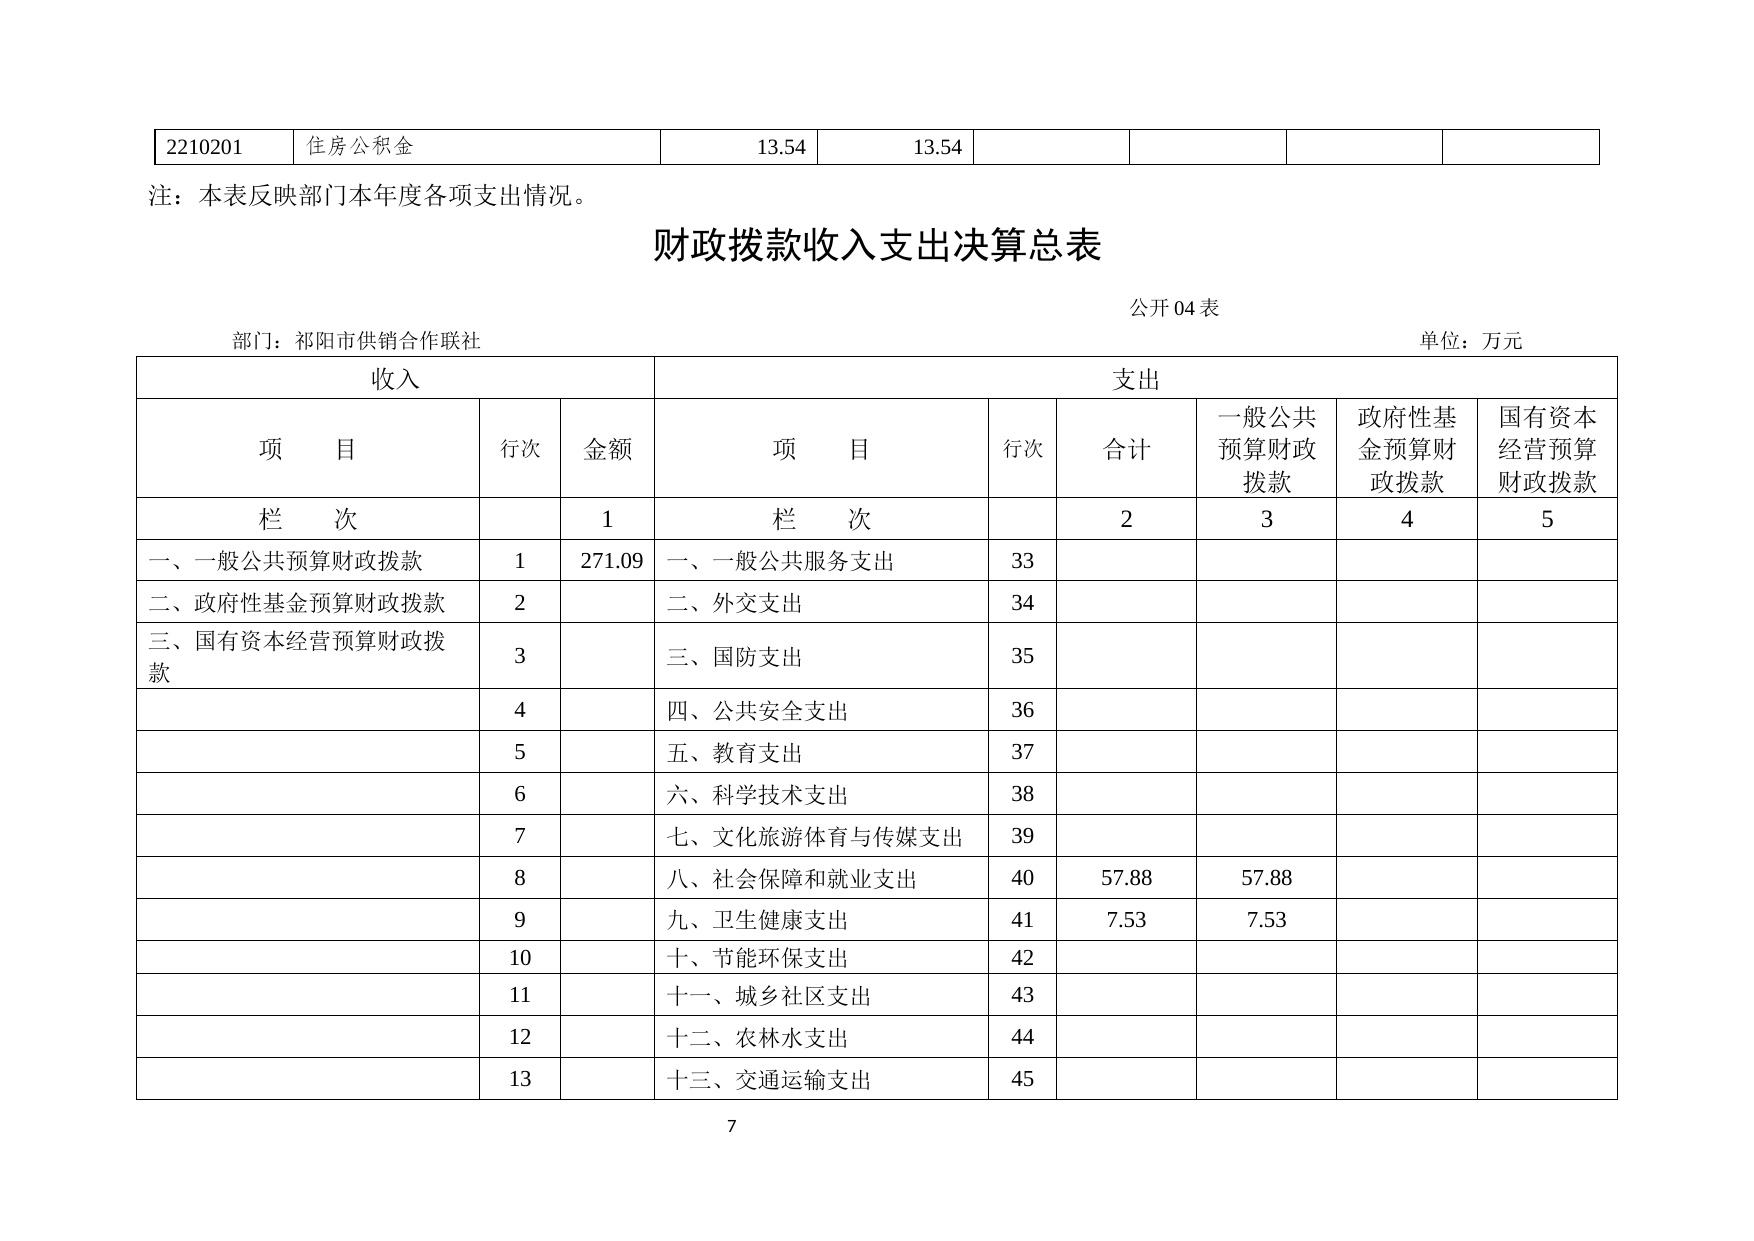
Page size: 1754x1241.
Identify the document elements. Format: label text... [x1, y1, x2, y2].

table_cell [1478, 974, 1617, 1015]
table_cell 4 [480, 689, 560, 730]
text 部门：祁阳市供销合作联社 单位：万元 [148, 324, 1606, 356]
table_cell 住房公积金 [294, 130, 660, 164]
table_cell 2 [480, 581, 560, 622]
table_cell 一、一般公共服务支出 [655, 540, 988, 580]
table_cell [1057, 623, 1196, 688]
table_cell [1478, 581, 1617, 622]
table_cell [1478, 731, 1617, 772]
table_cell [1337, 1016, 1477, 1057]
table_cell 41 [989, 899, 1056, 939]
table_cell 一、一般公共预算财政拨款 [137, 540, 479, 580]
table_cell [137, 1058, 479, 1099]
table_cell 57.88 [1057, 857, 1196, 898]
table_cell [1057, 581, 1196, 622]
table_cell [1057, 773, 1196, 814]
table_cell [1197, 815, 1336, 856]
table_cell [1287, 130, 1442, 164]
table_cell 57.88 [1197, 857, 1336, 898]
table_cell 36 [989, 689, 1056, 730]
table_cell [137, 689, 479, 730]
table_cell [1443, 130, 1599, 164]
table_cell [1478, 623, 1617, 688]
table_cell 十三、交通运输支出 [655, 1058, 988, 1099]
table_cell 行次 [989, 399, 1056, 497]
table_cell [137, 941, 479, 973]
table_cell 44 [989, 1016, 1056, 1057]
table_cell [1337, 815, 1477, 856]
table_cell [1197, 1016, 1336, 1057]
table_cell 二、外交支出 [655, 581, 988, 622]
table_cell [561, 773, 654, 814]
table_cell 一般公共预算财政拨款 [1197, 399, 1336, 497]
table_cell [989, 498, 1056, 538]
table_cell [1337, 540, 1477, 580]
table_cell 4 [1337, 498, 1477, 538]
table_cell [1057, 1016, 1196, 1057]
table_cell 十一、城乡社区支出 [655, 974, 988, 1015]
table_cell [1478, 815, 1617, 856]
table_cell [1337, 899, 1477, 939]
table_cell [137, 815, 479, 856]
table_cell [480, 498, 560, 538]
table_cell 2210201 [156, 130, 293, 164]
table_cell 三、国防支出 [655, 623, 988, 688]
table_cell 二、政府性基金预算财政拨款 [137, 581, 479, 622]
table_cell [561, 1016, 654, 1057]
table_cell [561, 899, 654, 939]
table_cell 三、国有资本经营预算财政拨款 [137, 623, 479, 688]
table_cell 5 [480, 731, 560, 772]
table_cell [137, 773, 479, 814]
table_cell [1478, 1016, 1617, 1057]
table_cell [137, 974, 479, 1015]
table_cell 栏 次 [137, 498, 479, 538]
table_cell [1337, 689, 1477, 730]
table_header 支出 [655, 357, 1617, 398]
table_cell 6 [480, 773, 560, 814]
table_cell 9 [480, 899, 560, 939]
table_cell 42 [989, 941, 1056, 973]
table_cell [137, 857, 479, 898]
table_cell 九、卫生健康支出 [655, 899, 988, 939]
table_cell 271.09 [561, 540, 654, 580]
table_cell [1057, 689, 1196, 730]
table_cell 五、教育支出 [655, 731, 988, 772]
table_cell 六、科学技术支出 [655, 773, 988, 814]
table_cell [1337, 941, 1477, 973]
table_cell 四、公共安全支出 [655, 689, 988, 730]
text 注：本表反映部门本年度各项支出情况。 [148, 177, 1606, 210]
text 财政拨款收入支出决算总表 [148, 210, 1606, 275]
table_cell [137, 731, 479, 772]
table_cell 37 [989, 731, 1056, 772]
table_cell 金额 [561, 399, 654, 497]
table_cell [1197, 941, 1336, 973]
table_cell [561, 815, 654, 856]
table_cell [1130, 130, 1286, 164]
table_cell [1478, 689, 1617, 730]
table_cell 13 [480, 1058, 560, 1099]
table_cell 13.54 [818, 130, 973, 164]
table_cell [1337, 731, 1477, 772]
table_cell [1057, 731, 1196, 772]
table_cell 38 [989, 773, 1056, 814]
text 公开04表 [148, 291, 1606, 324]
table_cell 45 [989, 1058, 1056, 1099]
table_cell [1057, 815, 1196, 856]
table_header 收入 [137, 357, 654, 398]
table_cell 3 [480, 623, 560, 688]
table_cell 八、社会保障和就业支出 [655, 857, 988, 898]
table_cell [1197, 731, 1336, 772]
table_cell [1197, 689, 1336, 730]
table_cell [1478, 1058, 1617, 1099]
table_cell 5 [1478, 498, 1617, 538]
table_cell [1478, 941, 1617, 973]
table_cell [1478, 773, 1617, 814]
table_cell 40 [989, 857, 1056, 898]
table_cell 43 [989, 974, 1056, 1015]
table_cell [1057, 1058, 1196, 1099]
table_cell [137, 899, 479, 939]
table_cell [1197, 581, 1336, 622]
table_cell [561, 974, 654, 1015]
table_cell 11 [480, 974, 560, 1015]
table_cell 国有资本经营预算财政拨款 [1478, 399, 1617, 497]
table_cell [1197, 974, 1336, 1015]
table_cell [1337, 857, 1477, 898]
table_cell [561, 1058, 654, 1099]
table_cell [1197, 1058, 1336, 1099]
table_cell 7.53 [1197, 899, 1336, 939]
table_cell [561, 689, 654, 730]
table_cell 栏 次 [655, 498, 988, 538]
table_cell 33 [989, 540, 1056, 580]
table_cell [1478, 540, 1617, 580]
table_cell [561, 857, 654, 898]
table_cell [137, 1016, 479, 1057]
table_cell 合计 [1057, 399, 1196, 497]
table_cell [561, 941, 654, 973]
table_cell [561, 731, 654, 772]
table_cell [1197, 623, 1336, 688]
table_cell [1478, 899, 1617, 939]
table_cell 13.54 [661, 130, 817, 164]
table_cell 项 目 [137, 399, 479, 497]
table_cell 1 [480, 540, 560, 580]
table_cell 十二、农林水支出 [655, 1016, 988, 1057]
table_cell [1337, 581, 1477, 622]
table_cell 39 [989, 815, 1056, 856]
table_cell [1197, 540, 1336, 580]
table_cell 7 [480, 815, 560, 856]
table_cell [1478, 857, 1617, 898]
table_cell 行次 [480, 399, 560, 497]
table_cell [974, 130, 1129, 164]
table_cell 7.53 [1057, 899, 1196, 939]
table_cell 8 [480, 857, 560, 898]
table_cell [1057, 941, 1196, 973]
table_cell 项 目 [655, 399, 988, 497]
table_cell 1 [561, 498, 654, 538]
table_cell 12 [480, 1016, 560, 1057]
table_cell 十、节能环保支出 [655, 941, 988, 973]
table_cell 2 [1057, 498, 1196, 538]
table_cell [1337, 974, 1477, 1015]
table_cell [1197, 773, 1336, 814]
table_cell 10 [480, 941, 560, 973]
table_cell [561, 623, 654, 688]
table_cell [1057, 540, 1196, 580]
table_cell 3 [1197, 498, 1336, 538]
table_cell [1337, 1058, 1477, 1099]
table_cell 35 [989, 623, 1056, 688]
table_cell [561, 581, 654, 622]
table_cell 七、文化旅游体育与传媒支出 [655, 815, 988, 856]
table_cell 政府性基金预算财政拨款 [1337, 399, 1477, 497]
table_cell 34 [989, 581, 1056, 622]
table_cell [1057, 974, 1196, 1015]
table_cell [1337, 773, 1477, 814]
table_cell [1337, 623, 1477, 688]
